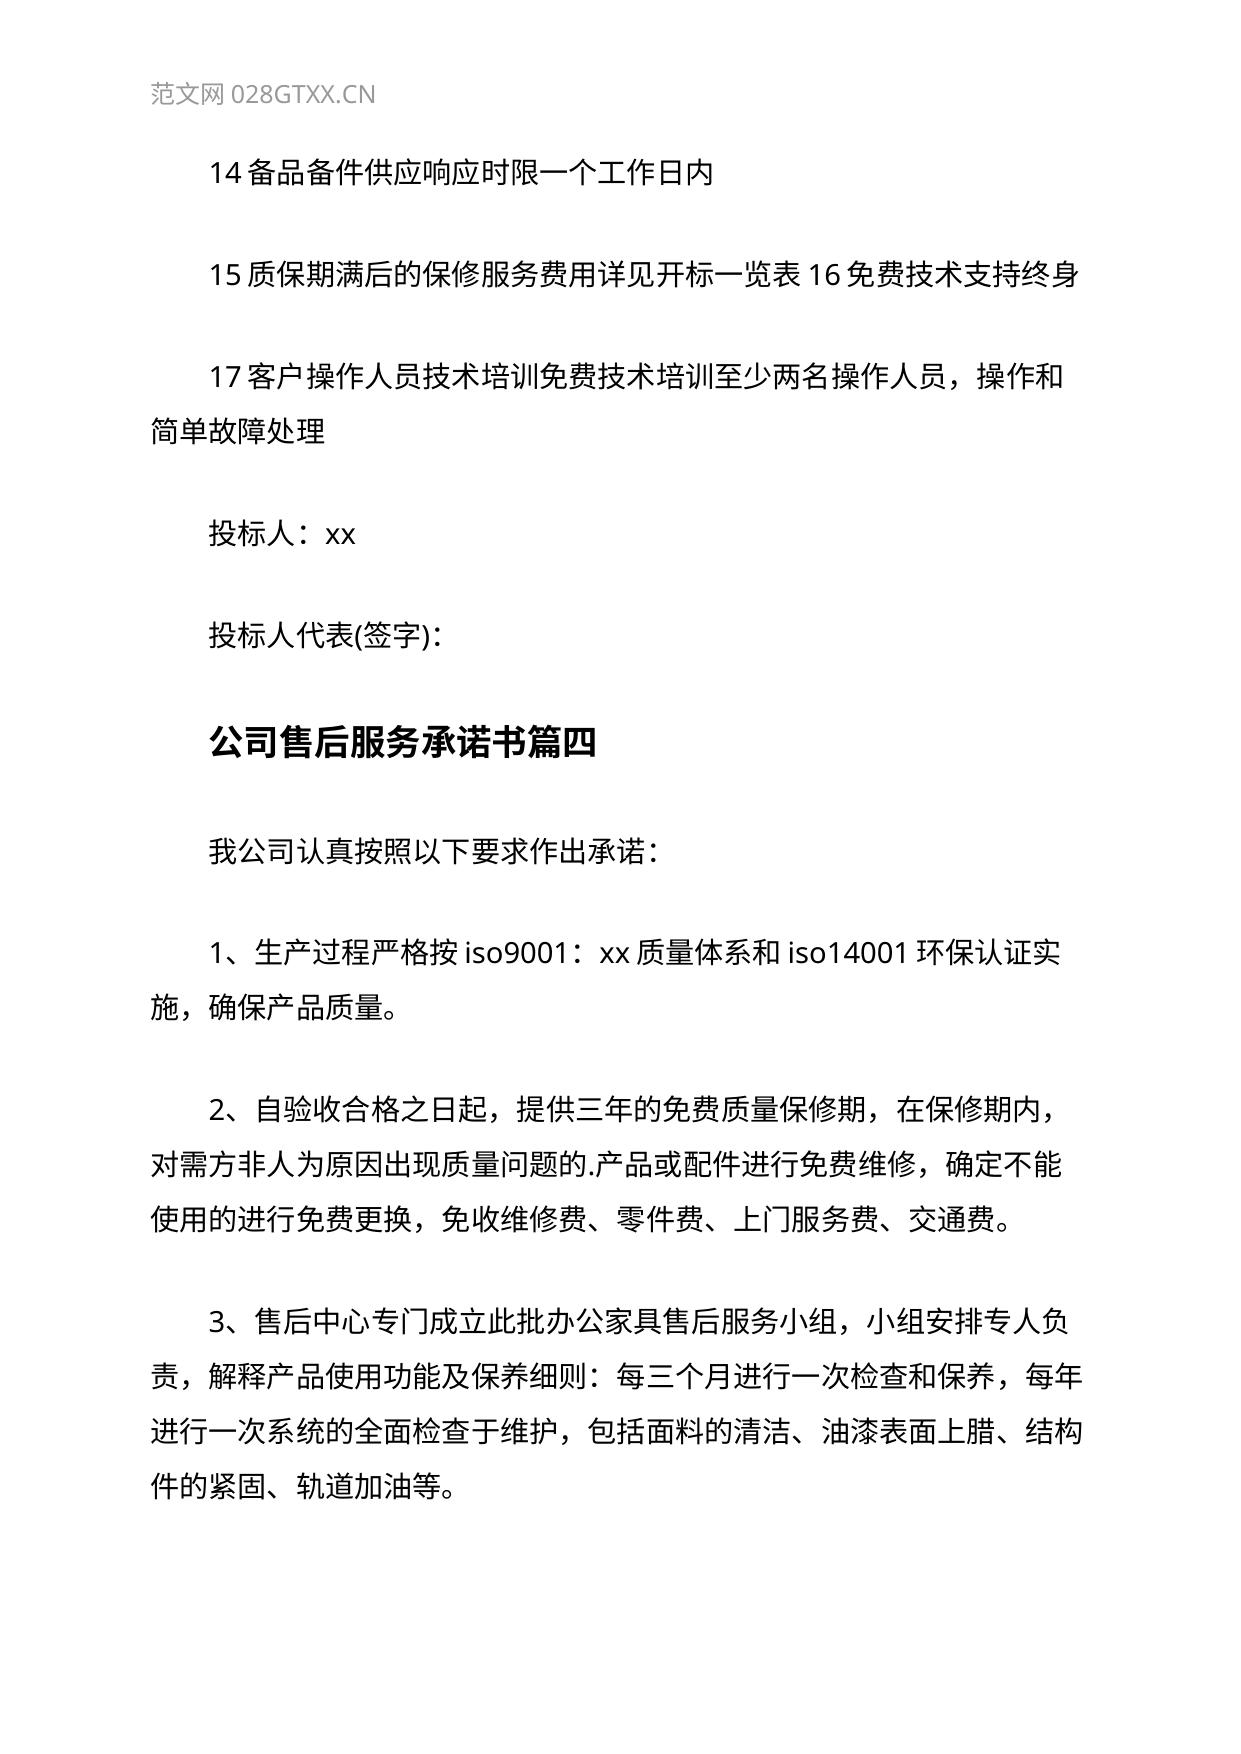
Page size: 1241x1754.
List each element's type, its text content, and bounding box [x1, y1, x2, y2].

text 1、生产过程严格按iso9001：xx质量体系和iso14001环保认证实施，确保产品质量。 [150, 930, 1090, 1027]
text 14备品备件供应响应时限一个工作日内 [150, 150, 1090, 192]
text 3、售后中心专门成立此批办公家具售后服务小组，小组安排专人负责，解释产品使用功能及保养细则：每三个月进行一次检查和保养，每年进行一次系统的全面检查于维护，包括面料的清洁、油漆表面上腊、结构件的紧固、轨道加油等。 [150, 1298, 1090, 1506]
text 15质保期满后的保修服务费用详见开标一览表16免费技术支持终身 [150, 252, 1090, 294]
text 投标人：xx [150, 511, 1090, 553]
text 2、自验收合格之日起，提供三年的免费质量保修期，在保修期内，对需方非人为原因出现质量问题的.产品或配件进行免费维修，确定不能使用的进行免费更换，免收维修费、零件费、上门服务费、交通费。 [150, 1087, 1090, 1239]
text 17客户操作人员技术培训免费技术培训至少两名操作人员，操作和简单故障处理 [150, 354, 1090, 451]
text 我公司认真按照以下要求作出承诺： [150, 828, 1090, 870]
text 投标人代表(签字)： [150, 613, 1090, 655]
text 公司售后服务承诺书篇四 [150, 715, 1090, 766]
